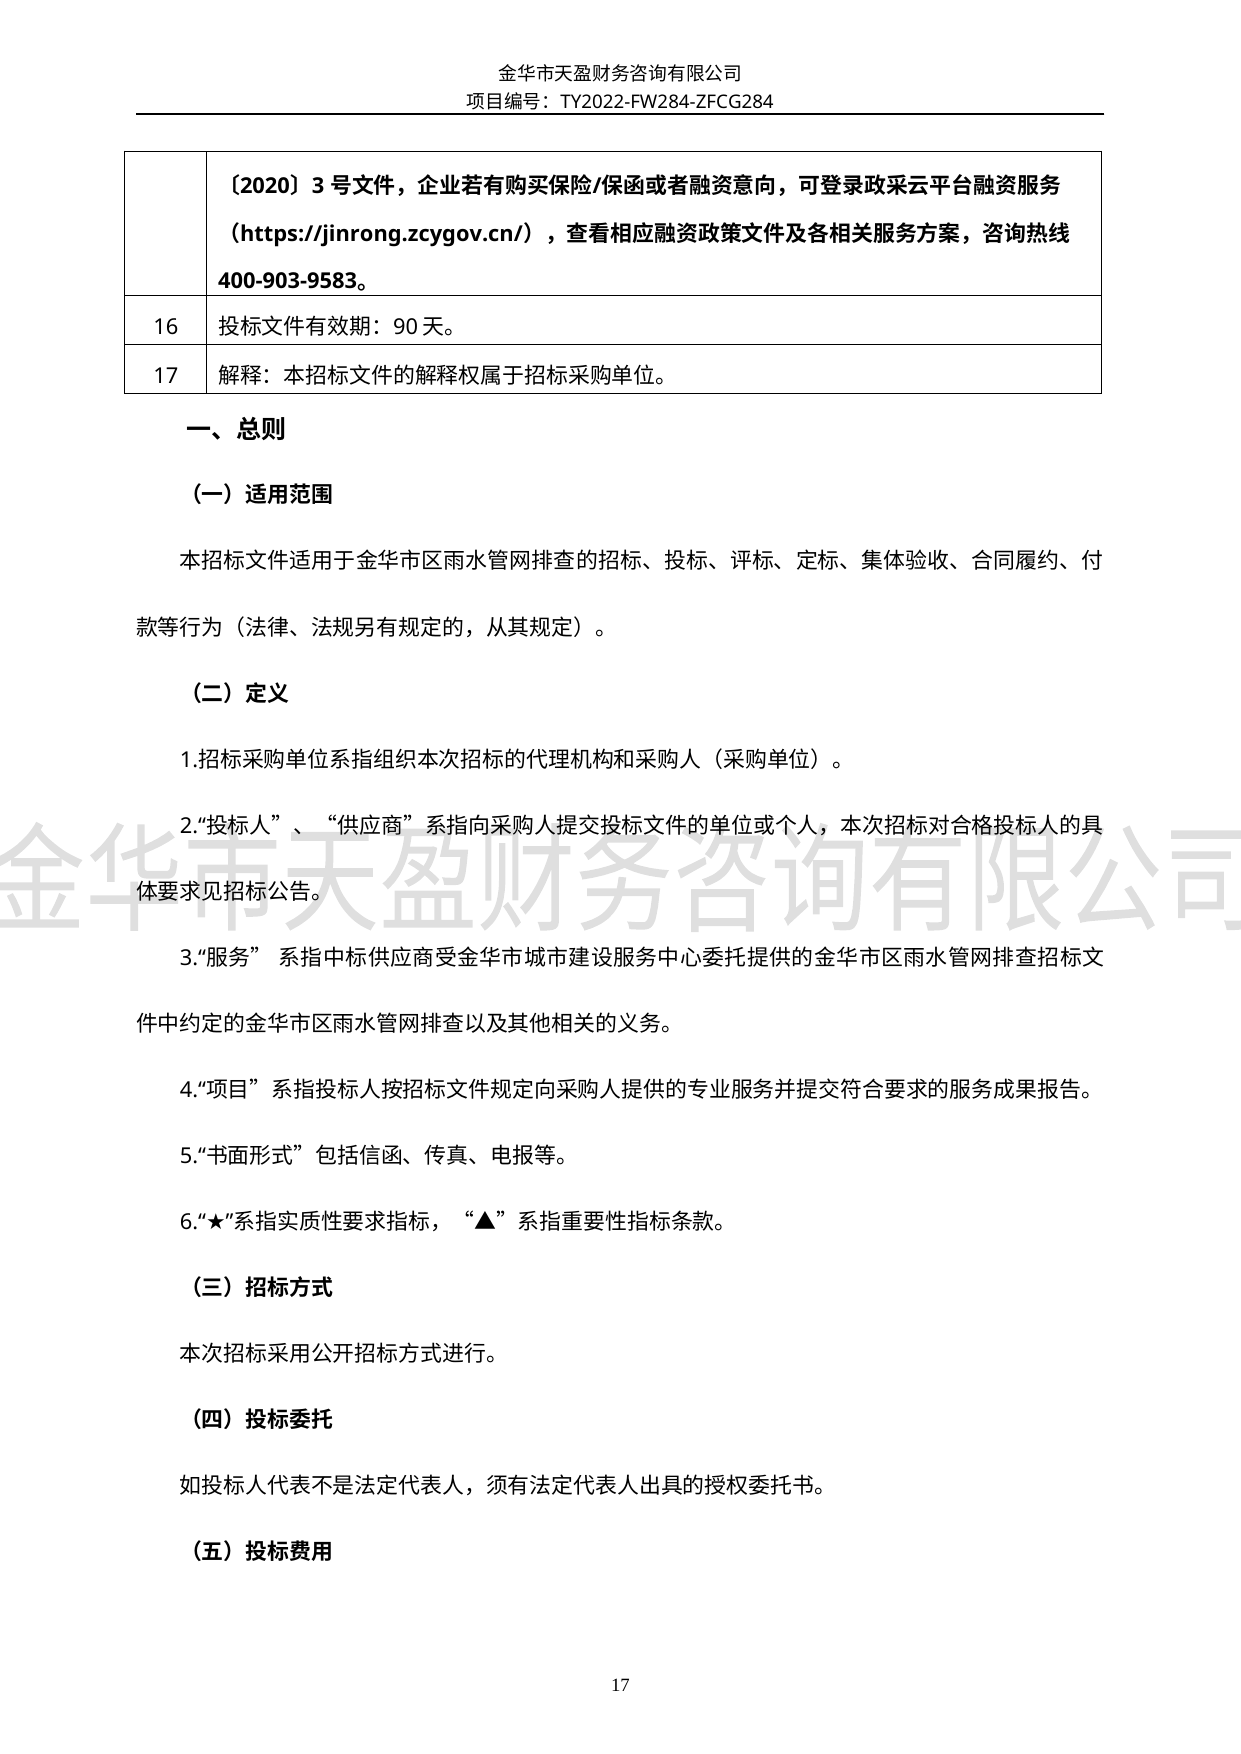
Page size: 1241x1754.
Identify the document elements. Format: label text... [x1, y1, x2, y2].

text 5.“书面形式”包括信函、传真、电报等。 [136, 1121, 1104, 1187]
text （三）招标方式 [136, 1253, 1104, 1319]
table_cell 17 [125, 345, 206, 393]
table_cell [207, 152, 1101, 295]
text 6.“★”系指实质性要求指标，“▲”系指重要性指标条款。 [136, 1187, 1104, 1253]
text （四）投标委托 [136, 1385, 1104, 1451]
text （一）适用范围 [136, 460, 1104, 526]
text （二）定义 [136, 658, 1104, 724]
table_cell 16 [125, 296, 206, 344]
text 如投标人代表不是法定代表人，须有法定代表人出具的授权委托书。 [136, 1451, 1104, 1517]
table_cell 解释：本招标文件的解释权属于招标采购单位。 [207, 345, 1101, 393]
text 2.“投标人”、“供应商”系指向采购人提交投标文件的单位或个人，本次招标对合格投标人的具体要求见招标公告。 [136, 791, 1104, 923]
text 本招标文件适用于金华市区雨水管网排查的招标、投标、评标、定标、集体验收、合同履约、付款等行为（法律、法规另有规定的，从其规定）。 [136, 526, 1104, 658]
text 一、总则 [136, 394, 1104, 460]
table_cell 15 [125, 152, 206, 295]
table_cell 投标文件有效期：90天。 [207, 296, 1101, 344]
text 4.“项目”系指投标人按招标文件规定向采购人提供的专业服务并提交符合要求的服务成果报告。 [136, 1055, 1104, 1121]
text （五）投标费用 [136, 1517, 1104, 1583]
text 本次招标采用公开招标方式进行。 [136, 1319, 1104, 1385]
text 3.“服务” 系指中标供应商受金华市城市建设服务中心委托提供的金华市区雨水管网排查招标文件中约定的金华市区雨水管网排查以及其他相关的义务。 [136, 923, 1104, 1055]
text 1.招标采购单位系指组织本次招标的代理机构和采购人（采购单位）。 [136, 724, 1104, 791]
